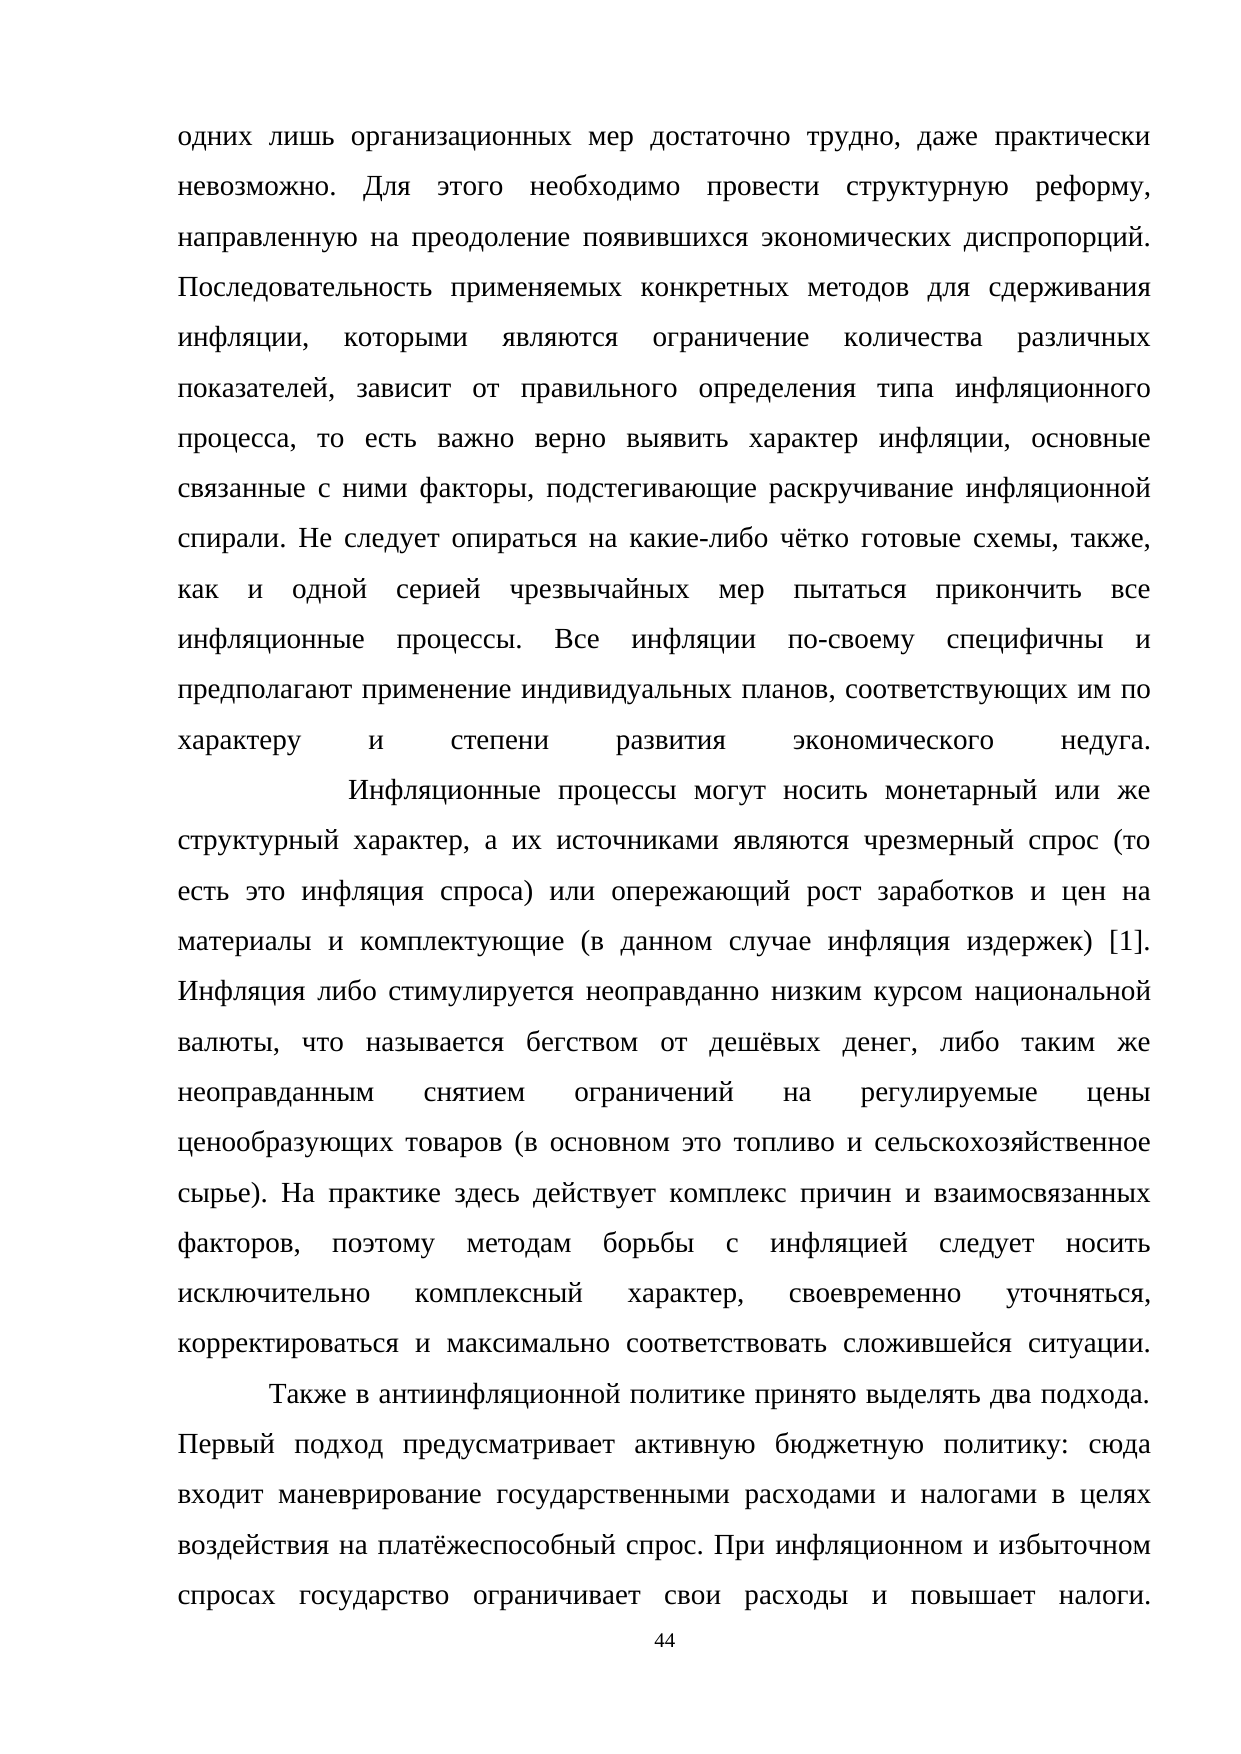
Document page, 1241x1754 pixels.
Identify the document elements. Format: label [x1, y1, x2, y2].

text [177, 118, 1152, 1611]
